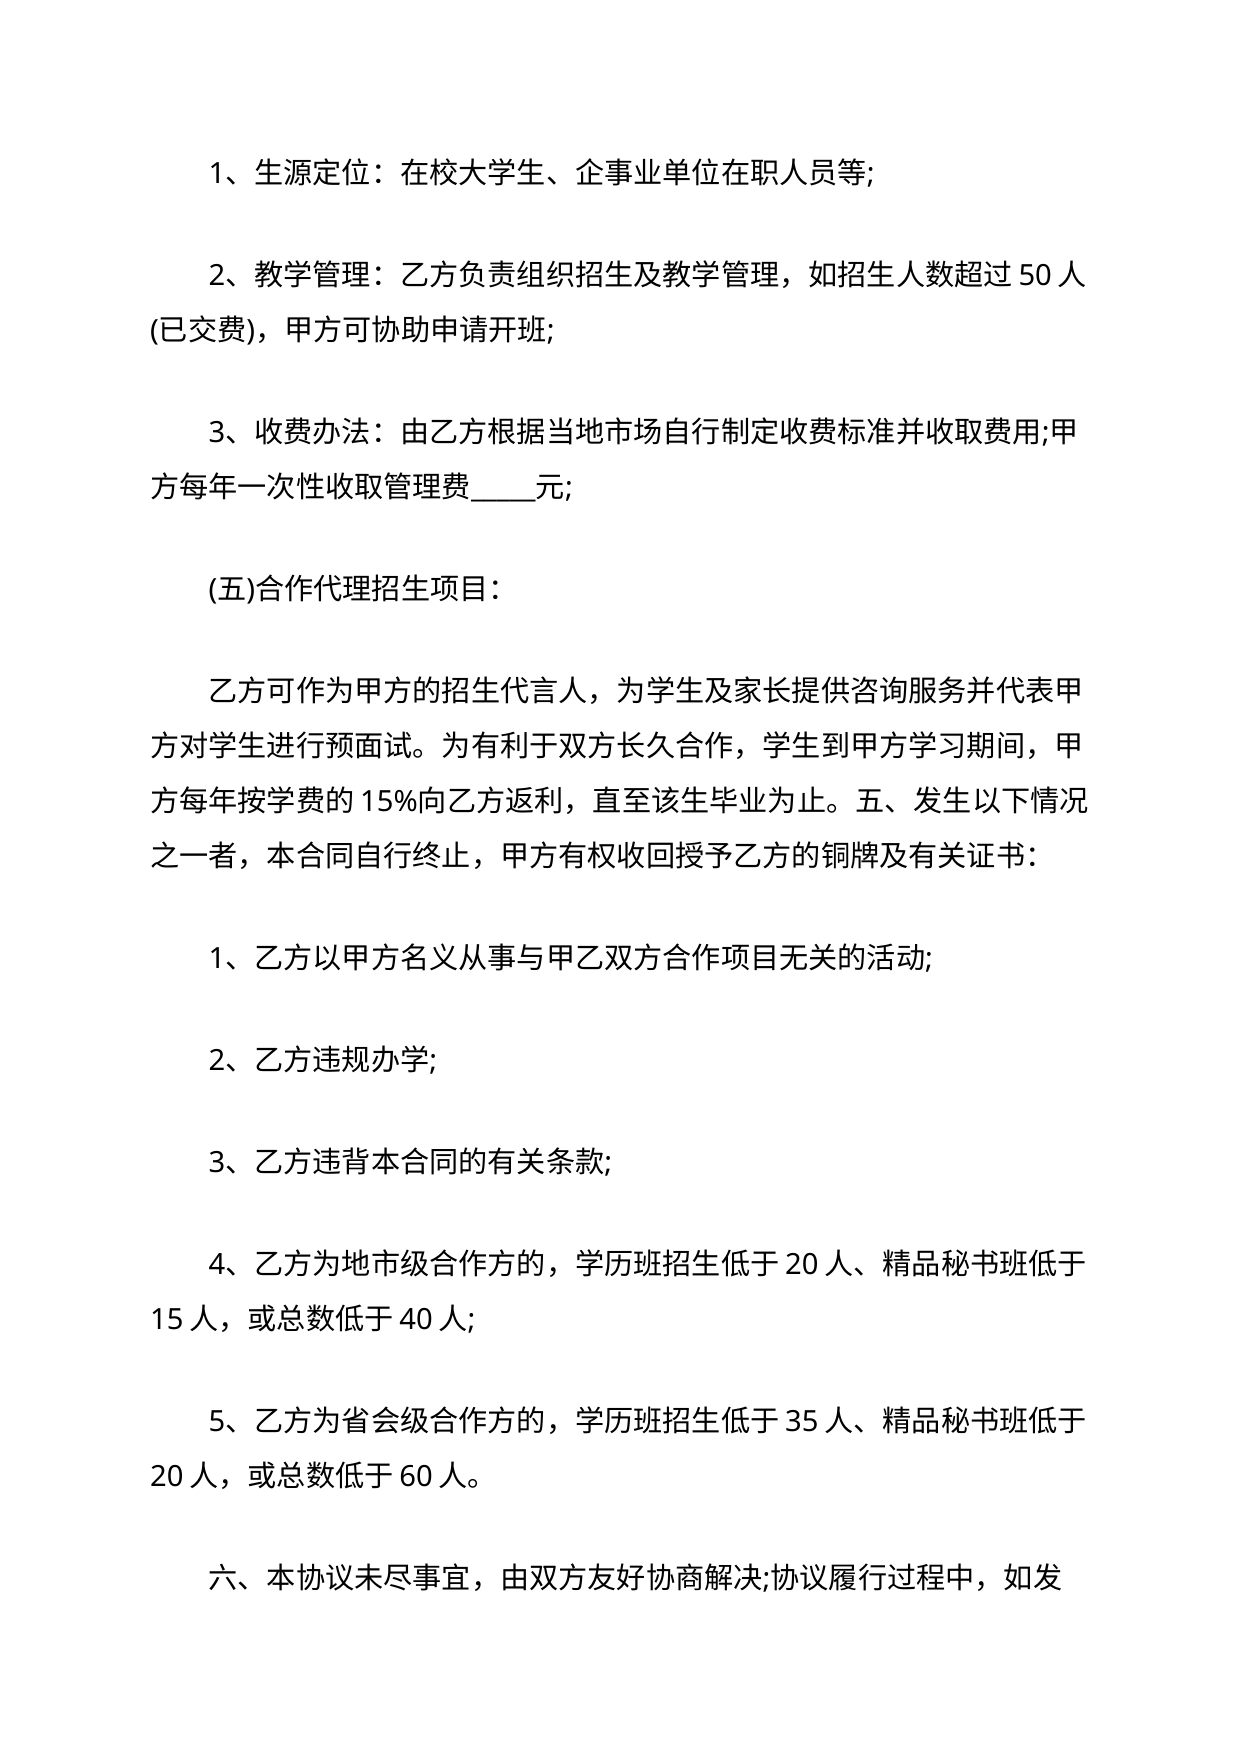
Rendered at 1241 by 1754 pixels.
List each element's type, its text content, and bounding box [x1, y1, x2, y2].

text 5、乙方为省会级合作方的，学历班招生低于35人、精品秘书班低于20人，或总数低于60人。 [150, 1397, 1090, 1495]
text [150, 1554, 1090, 1597]
text 4、乙方为地市级合作方的，学历班招生低于20人、精品秘书班低于15人，或总数低于40人; [150, 1240, 1090, 1338]
text 3、乙方违背本合同的有关条款; [150, 1138, 1090, 1181]
text 2、教学管理：乙方负责组织招生及教学管理，如招生人数超过50人(已交费)，甲方可协助申请开班; [150, 252, 1090, 349]
text 1、乙方以甲方名义从事与甲乙双方合作项目无关的活动; [150, 934, 1090, 977]
text (五)合作代理招生项目： [150, 566, 1090, 608]
text 1、生源定位：在校大学生、企事业单位在职人员等; [150, 150, 1090, 192]
text 2、乙方违规办学; [150, 1036, 1090, 1079]
text 3、收费办法：由乙方根据当地市场自行制定收费标准并收取费用;甲方每年一次性收取管理费_____元; [150, 409, 1090, 506]
text 乙方可作为甲方的招生代言人，为学生及家长提供咨询服务并代表甲方对学生进行预面试。为有利于双方长久合作，学生到甲方学习期间，甲方每年按学费的15%向乙方返利，直至该生毕业为止。五、发生以下情况之一者，本合同自行终止，甲方有权收回授予乙方的铜牌及有关证书： [150, 668, 1090, 875]
